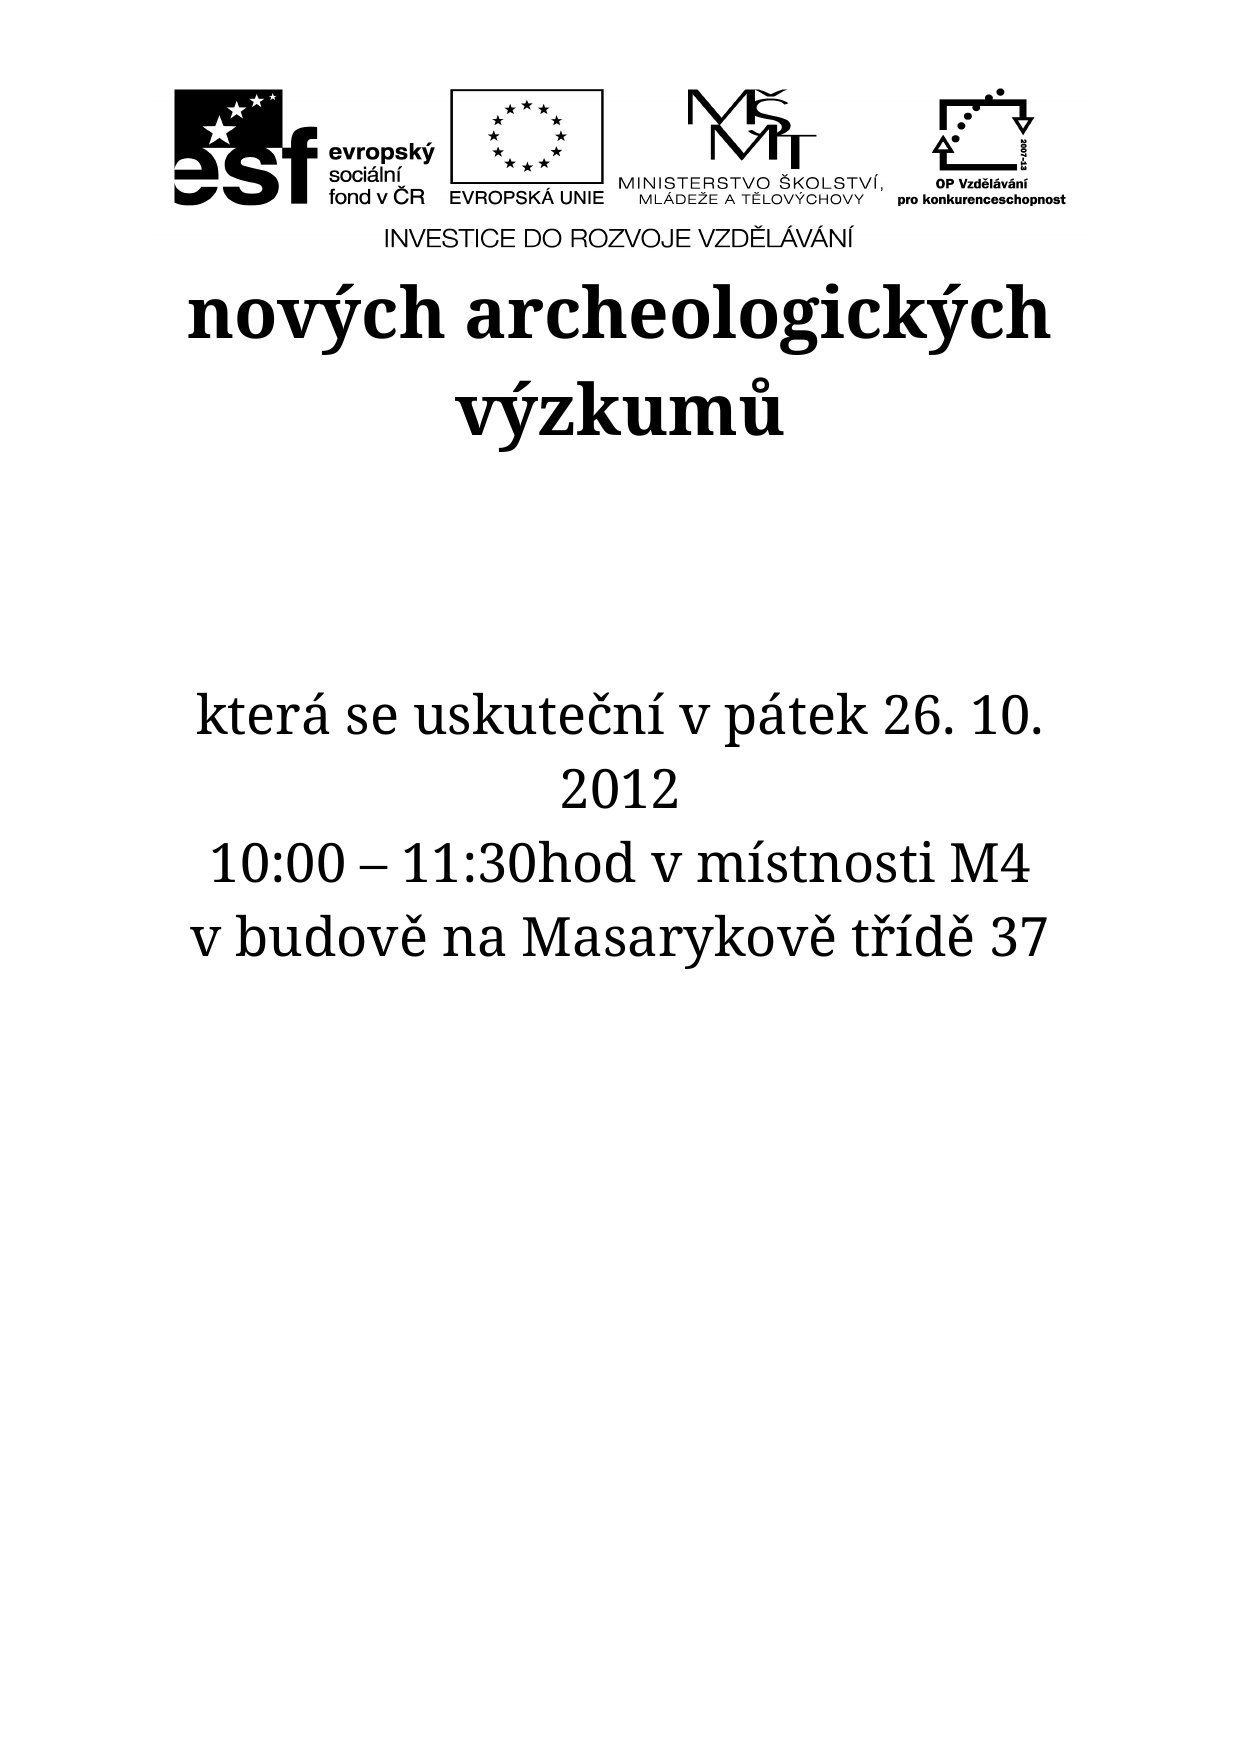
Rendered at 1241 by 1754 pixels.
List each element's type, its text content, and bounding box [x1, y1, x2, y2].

picture [147, 73, 1093, 263]
text Středověké a časně novověké vesnické osídlení na Plzeňsku ve světle nových archeologických výzkumů [148, 263, 1093, 456]
text 10:00 – 11:30hod v místnosti M4 v budově na Masarykově třídě 37 [148, 824, 1093, 972]
text která se uskuteční v pátek 26. 10. 2012 [148, 677, 1093, 824]
